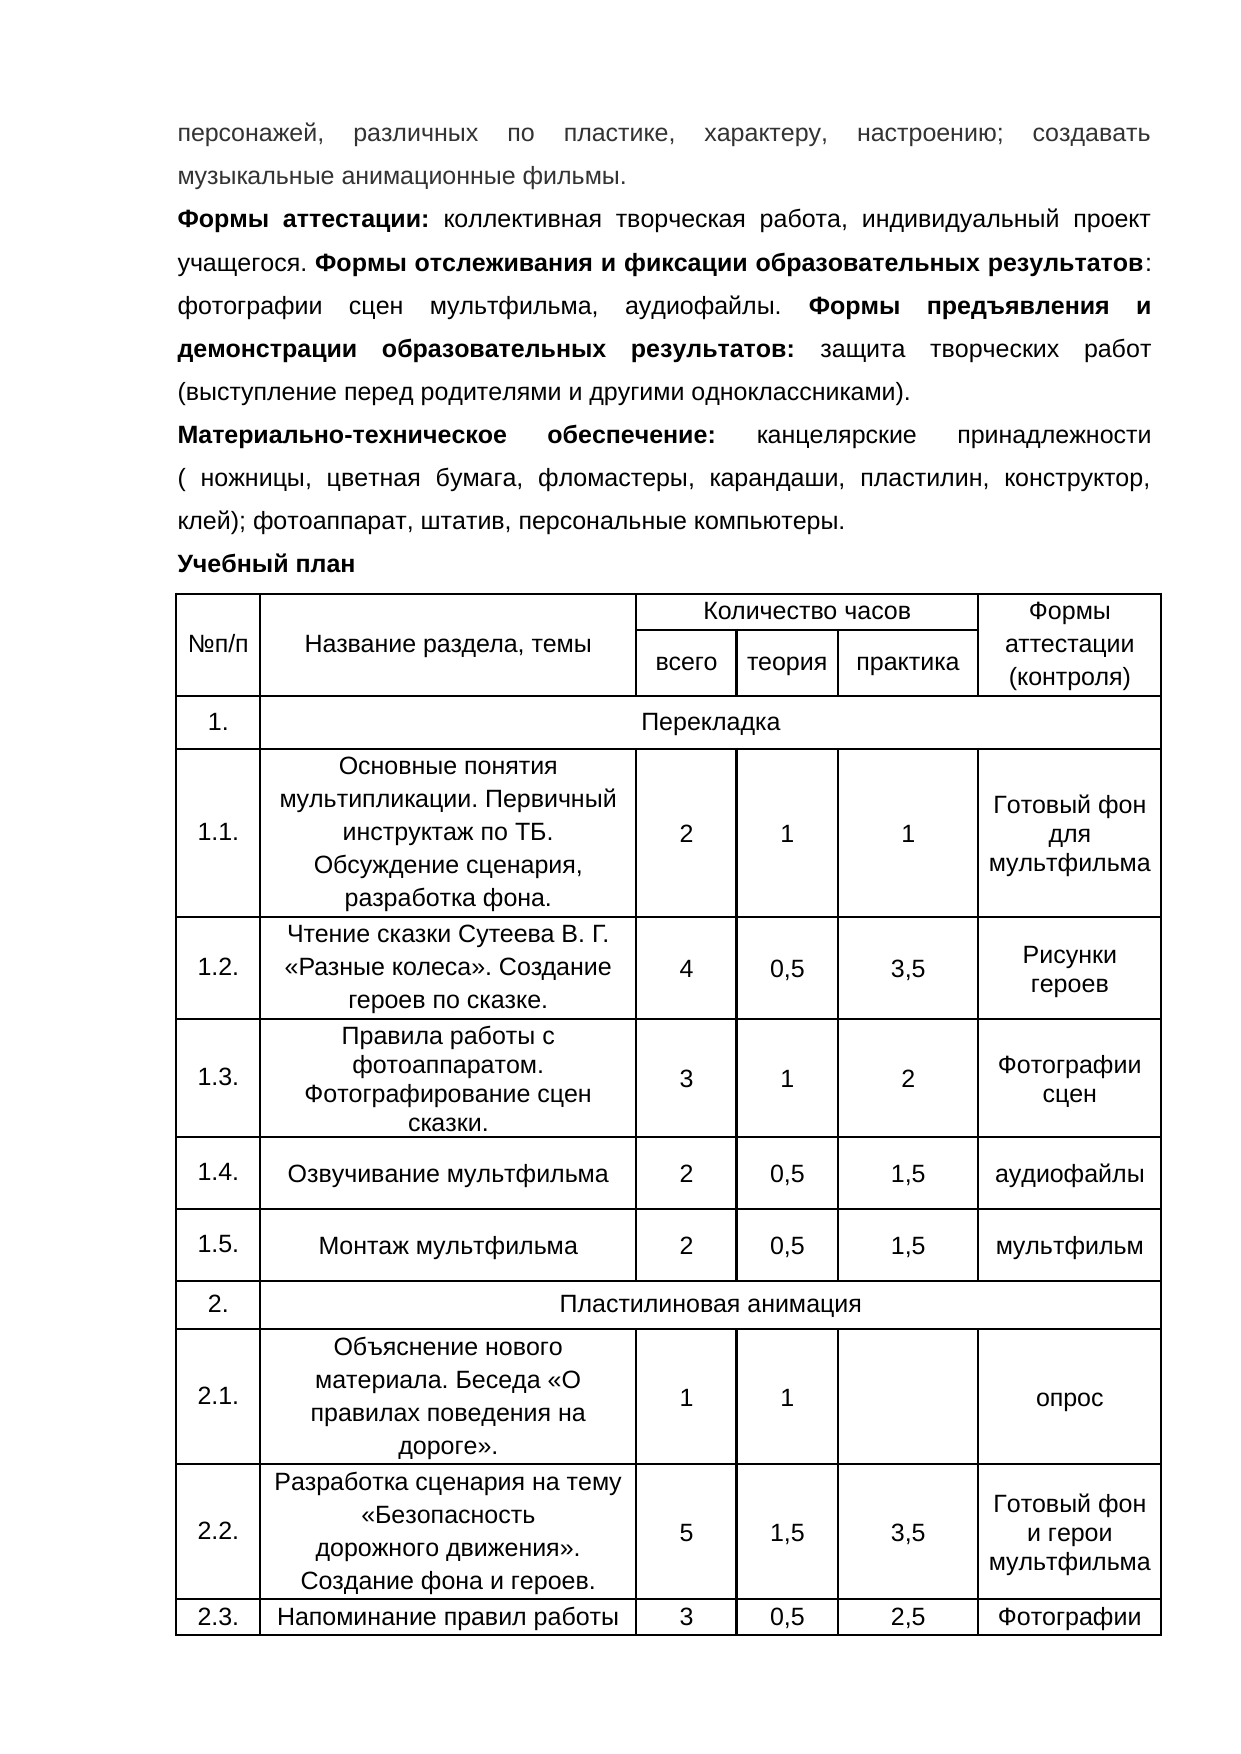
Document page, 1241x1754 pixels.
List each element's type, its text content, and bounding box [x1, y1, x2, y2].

table_cell Готовый фон и герои мультфильма [979, 1465, 1160, 1598]
table_cell 0,5 [738, 918, 837, 1018]
table_cell Перекладка [261, 697, 1160, 748]
table_cell 2 [637, 1138, 735, 1208]
table_cell Рисунки героев [979, 918, 1160, 1018]
table_cell 1.3. [177, 1020, 259, 1136]
table_cell мультфильм [979, 1210, 1160, 1279]
table_cell Фотографии сцен [979, 1020, 1160, 1136]
table_cell 1 [637, 1330, 735, 1463]
table_cell 3 [637, 1600, 735, 1634]
table_cell 1 [839, 750, 977, 916]
table_cell 4 [637, 918, 735, 1018]
table_cell 1. [177, 697, 259, 748]
table_cell 1.5. [177, 1210, 259, 1279]
table_cell Правила работы с фотоаппаратом. Фотографирование сцен сказки. [261, 1020, 635, 1136]
table_cell 0,5 [738, 1600, 837, 1634]
table_cell Разработка сценария на тему «Безопасность дорожного движения». Создание фона и героев. [261, 1465, 635, 1598]
table_cell 1 [738, 750, 837, 916]
table_cell Основные понятия мультипликации. Первичный инструктаж по ТБ. Обсуждение сценария, разработка фона. [261, 750, 635, 916]
table_cell Озвучивание мультфильма [261, 1138, 635, 1208]
table_header Формы аттестации (контроля) [979, 595, 1160, 694]
table_cell [839, 1330, 977, 1463]
table_cell аудиофайлы [979, 1138, 1160, 1208]
table_cell Монтаж мультфильма [261, 1210, 635, 1279]
table_cell 3,5 [839, 1465, 977, 1598]
table_cell опрос [979, 1330, 1160, 1463]
table_cell Объяснение нового материала. Беседа «О правилах поведения на дороге». [261, 1330, 635, 1463]
table_header №п/п [177, 595, 259, 694]
table_cell 1,5 [839, 1138, 977, 1208]
table_cell 5 [637, 1465, 735, 1598]
table_cell 1,5 [738, 1465, 837, 1598]
table_cell 2.3. [177, 1600, 259, 1634]
table_cell 2 [839, 1020, 977, 1136]
table_cell 1.4. [177, 1138, 259, 1208]
table_cell 2 [637, 750, 735, 916]
table_cell 1,5 [839, 1210, 977, 1279]
table_cell 2. [177, 1282, 259, 1328]
table_cell 2.1. [177, 1330, 259, 1463]
table_header Название раздела, темы [261, 595, 635, 694]
table_cell 1 [738, 1020, 837, 1136]
table_cell 1.1. [177, 750, 259, 916]
table_cell теория [738, 631, 837, 694]
text Материально-техническое обеспечение: канцелярские принадлежности ( ножницы, цветная бумага, фломастеры, карандаши, пластилин, конструктор, клей); фотоаппарат, штатив, персональные компьютеры. [177, 420, 1152, 535]
table_cell Фотографии [979, 1600, 1160, 1634]
text Учебный план [177, 549, 1152, 578]
table_cell 0,5 [738, 1210, 837, 1279]
table_cell 3,5 [839, 918, 977, 1018]
text Формы аттестации: коллективная творческая работа, индивидуальный проект учащегося. Формы отслеживания и фиксации образовательных результатов: фотографии сцен мультфильма, аудиофайлы. Формы предъявления и демонстрации образовательных результатов: защита творческих работ (выступление перед родителями и другими одноклассниками). [177, 204, 1152, 406]
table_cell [261, 1600, 635, 1634]
table_cell 2.2. [177, 1465, 259, 1598]
table_cell 1.2. [177, 918, 259, 1018]
table_cell Пластилиновая анимация [261, 1282, 1160, 1328]
table_cell 1 [738, 1330, 837, 1463]
table_cell практика [839, 631, 977, 694]
table_cell всего [637, 631, 735, 694]
table_cell 2 [637, 1210, 735, 1279]
table_header Количество часов [637, 595, 977, 628]
table_cell 3 [637, 1020, 735, 1136]
table_cell Готовый фон для мультфильма [979, 750, 1160, 916]
table_cell Чтение сказки Сутеева В. Г. «Разные колеса». Создание героев по сказке. [261, 918, 635, 1018]
table_cell 0,5 [738, 1138, 837, 1208]
table_cell 2,5 [839, 1600, 977, 1634]
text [177, 118, 1152, 190]
